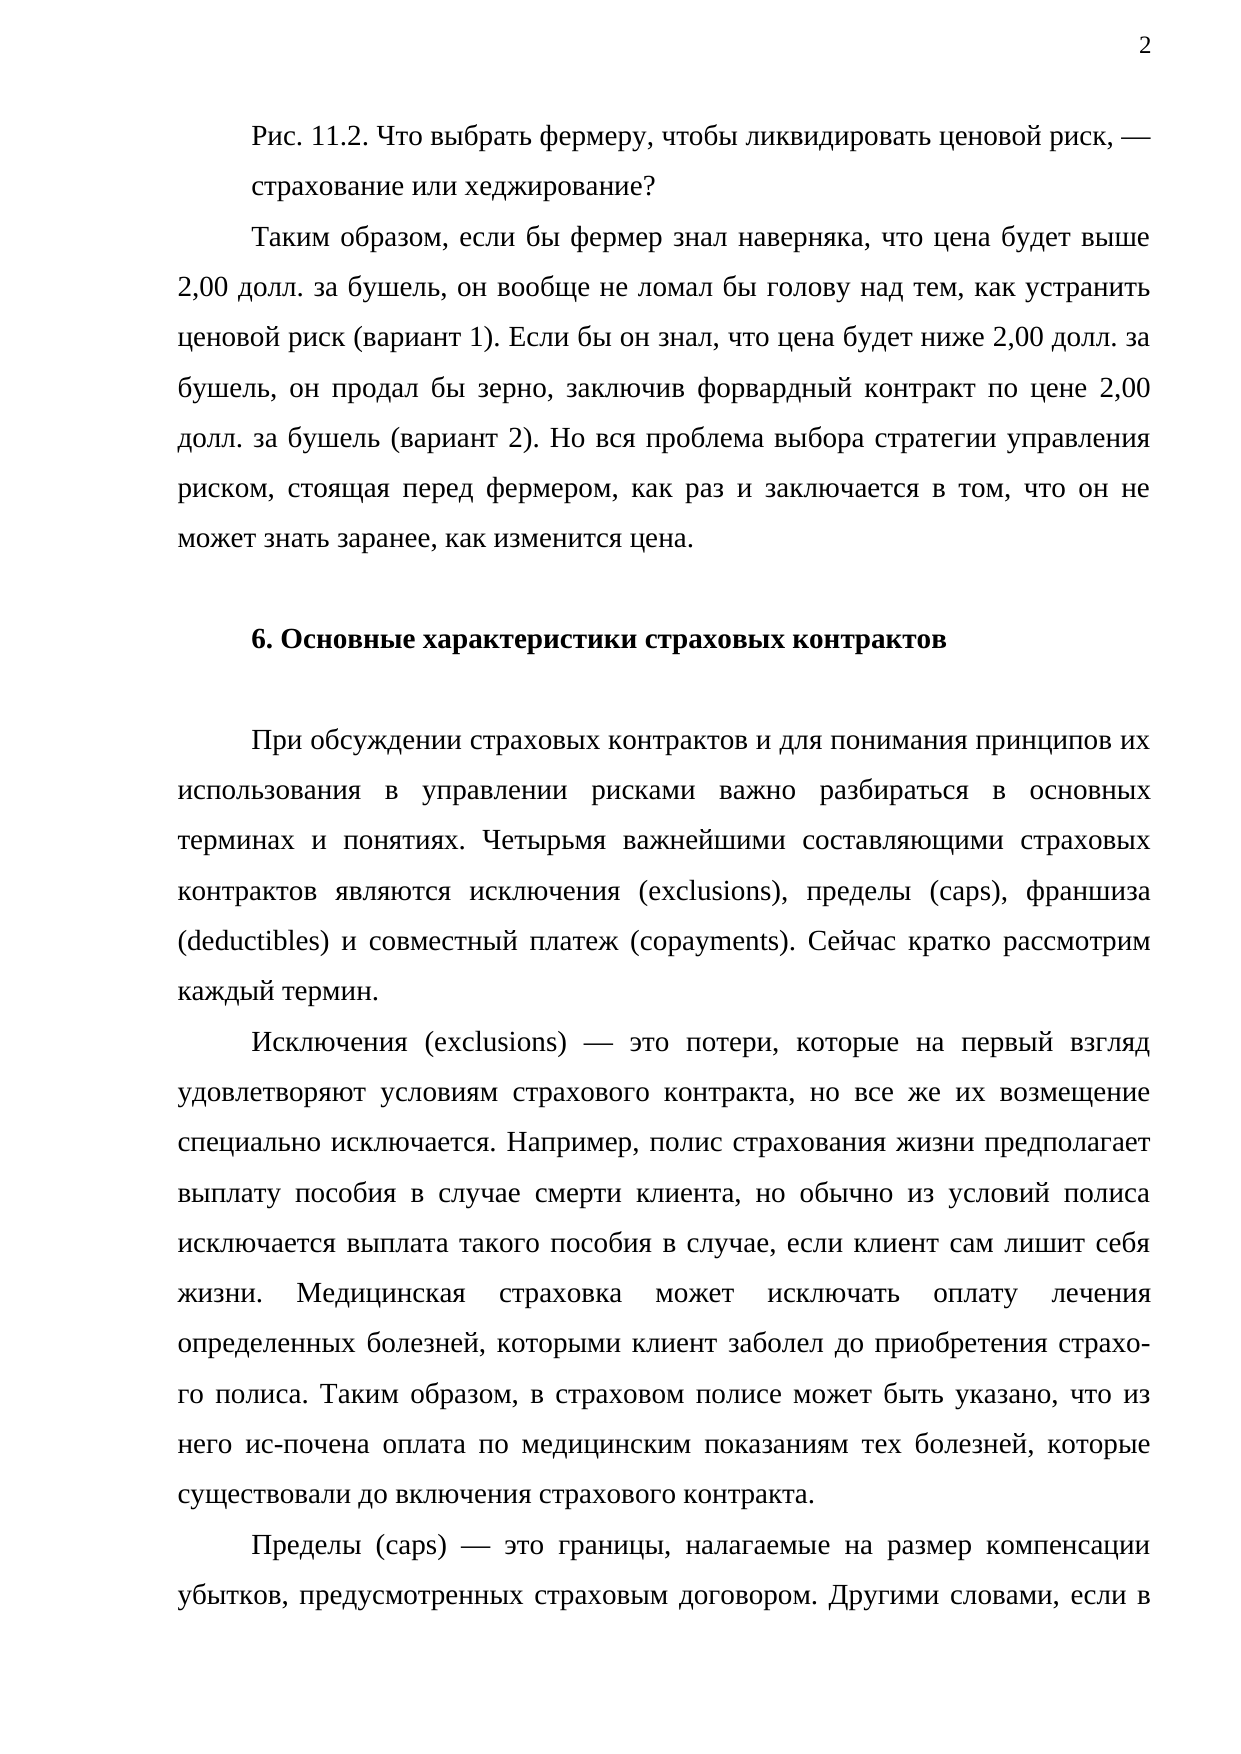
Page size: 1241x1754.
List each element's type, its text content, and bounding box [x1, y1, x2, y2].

text Таким образом, если бы фермер знал наверняка, что цена будет выше 2,00 долл. за бушель, он вообще не ломал бы голову над тем, как устранить ценовой риск (вариант 1). Если бы он знал, что цена будет ниже 2,00 долл. за бушель, он продал бы зерно, заключив форвардный контракт по цене 2,00 долл. за бушель (вариант 2). Но вся проблема выбора стратегии управления риском, стоящая перед фермером, как раз и заключается в том, что он не может знать заранее, как изменится цена. [177, 219, 1152, 554]
text Исключения (exclusions) — это потери, которые на первый взгляд удовлетворяют условиям страхового контракта, но все же их возмещение специально исключается. Например, полис страхования жизни предполагает выплату пособия в случае смерти клиента, но обычно из условий полиса исключается выплата такого пособия в случае, если клиент сам лишит себя жизни. Медицинская страховка может исключать оплату лечения определенных болезней, которыми клиент заболел до приобретения страхо-го полиса. Таким образом, в страховом полисе может быть указано, что из него ис-почена оплата по медицинским показаниям тех болезней, которые существовали до включения страхового контракта. [177, 1024, 1152, 1510]
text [177, 1527, 1152, 1611]
text При обсуждении страховых контрактов и для понимания принципов их использования в управлении рисками важно разбираться в основных терминах и понятиях. Четырьмя важнейшими составляющими страховых контрактов являются исключения (exclusions), пределы (caps), франшиза (deductibles) и совместный платеж (copayments). Сейчас кратко рассмотрим каждый термин. [177, 722, 1152, 1007]
text 6. Основные характеристики страховых контрактов [251, 621, 1152, 655]
text Рис. 11.2. Что выбрать фермеру, чтобы ликвидировать ценовой риск, — страхование или хеджирование? [251, 118, 1152, 202]
